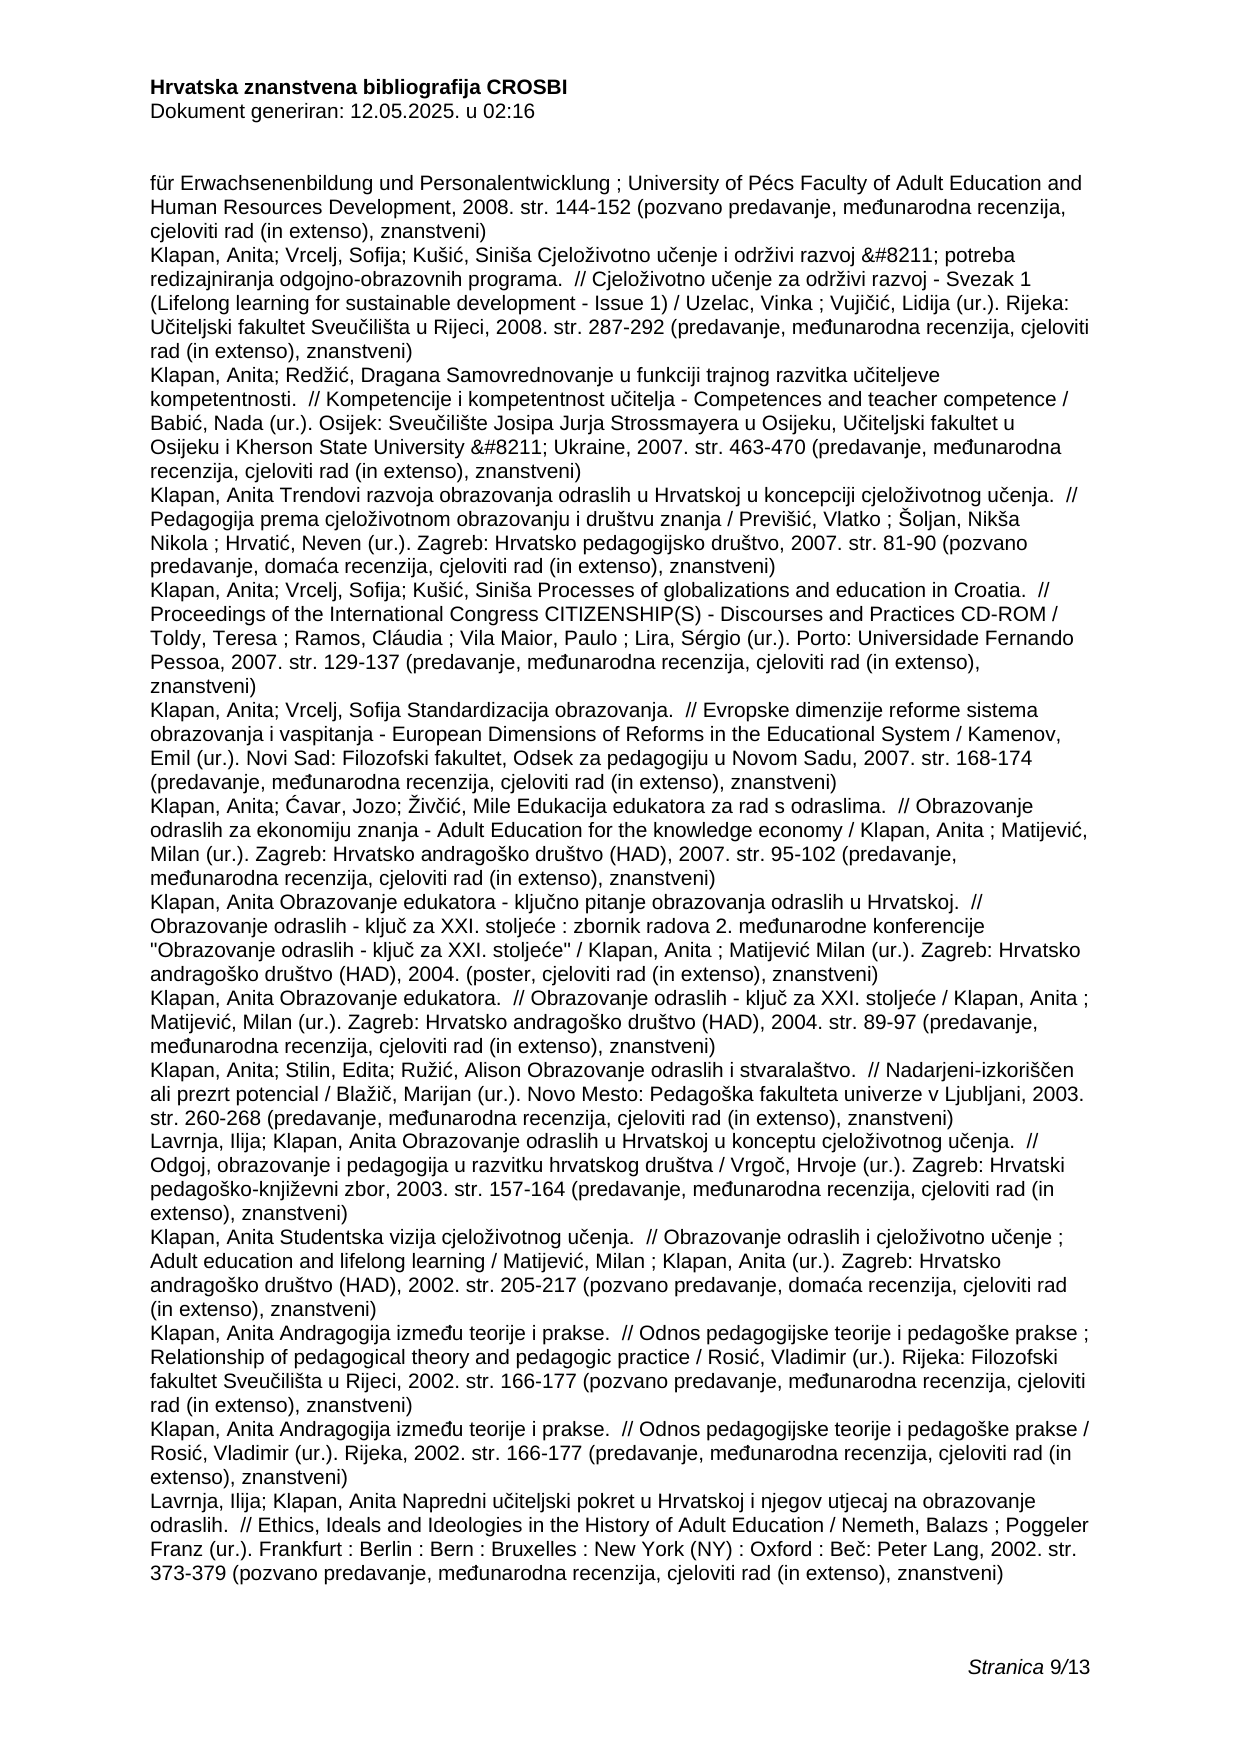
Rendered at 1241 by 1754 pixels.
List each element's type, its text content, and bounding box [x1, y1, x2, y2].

text Klapan, Anita; Vrcelj, Sofija; Kušić, Siniša [150, 578, 1090, 698]
text Klapan, Anita [150, 1225, 1090, 1321]
text Lavrnja, Ilija; Klapan, Anita [150, 1489, 1090, 1584]
text Klapan, Anita [150, 986, 1090, 1057]
text Klapan, Anita [150, 1417, 1090, 1489]
text Klapan, Anita; Stilin, Edita; Ružić, Alison [150, 1057, 1090, 1129]
text Klapan, Anita [150, 890, 1090, 986]
text Klapan, Anita; Ćavar, Jozo; Živčić, Mile [150, 794, 1090, 890]
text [150, 171, 1090, 243]
text Lavrnja, Ilija; Klapan, Anita [150, 1129, 1090, 1225]
text Klapan, Anita [150, 482, 1090, 578]
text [150, 243, 1090, 363]
text Klapan, Anita; Redžić, Dragana [150, 363, 1090, 482]
text Klapan, Anita; Vrcelj, Sofija [150, 698, 1090, 794]
text Klapan, Anita [150, 1321, 1090, 1417]
